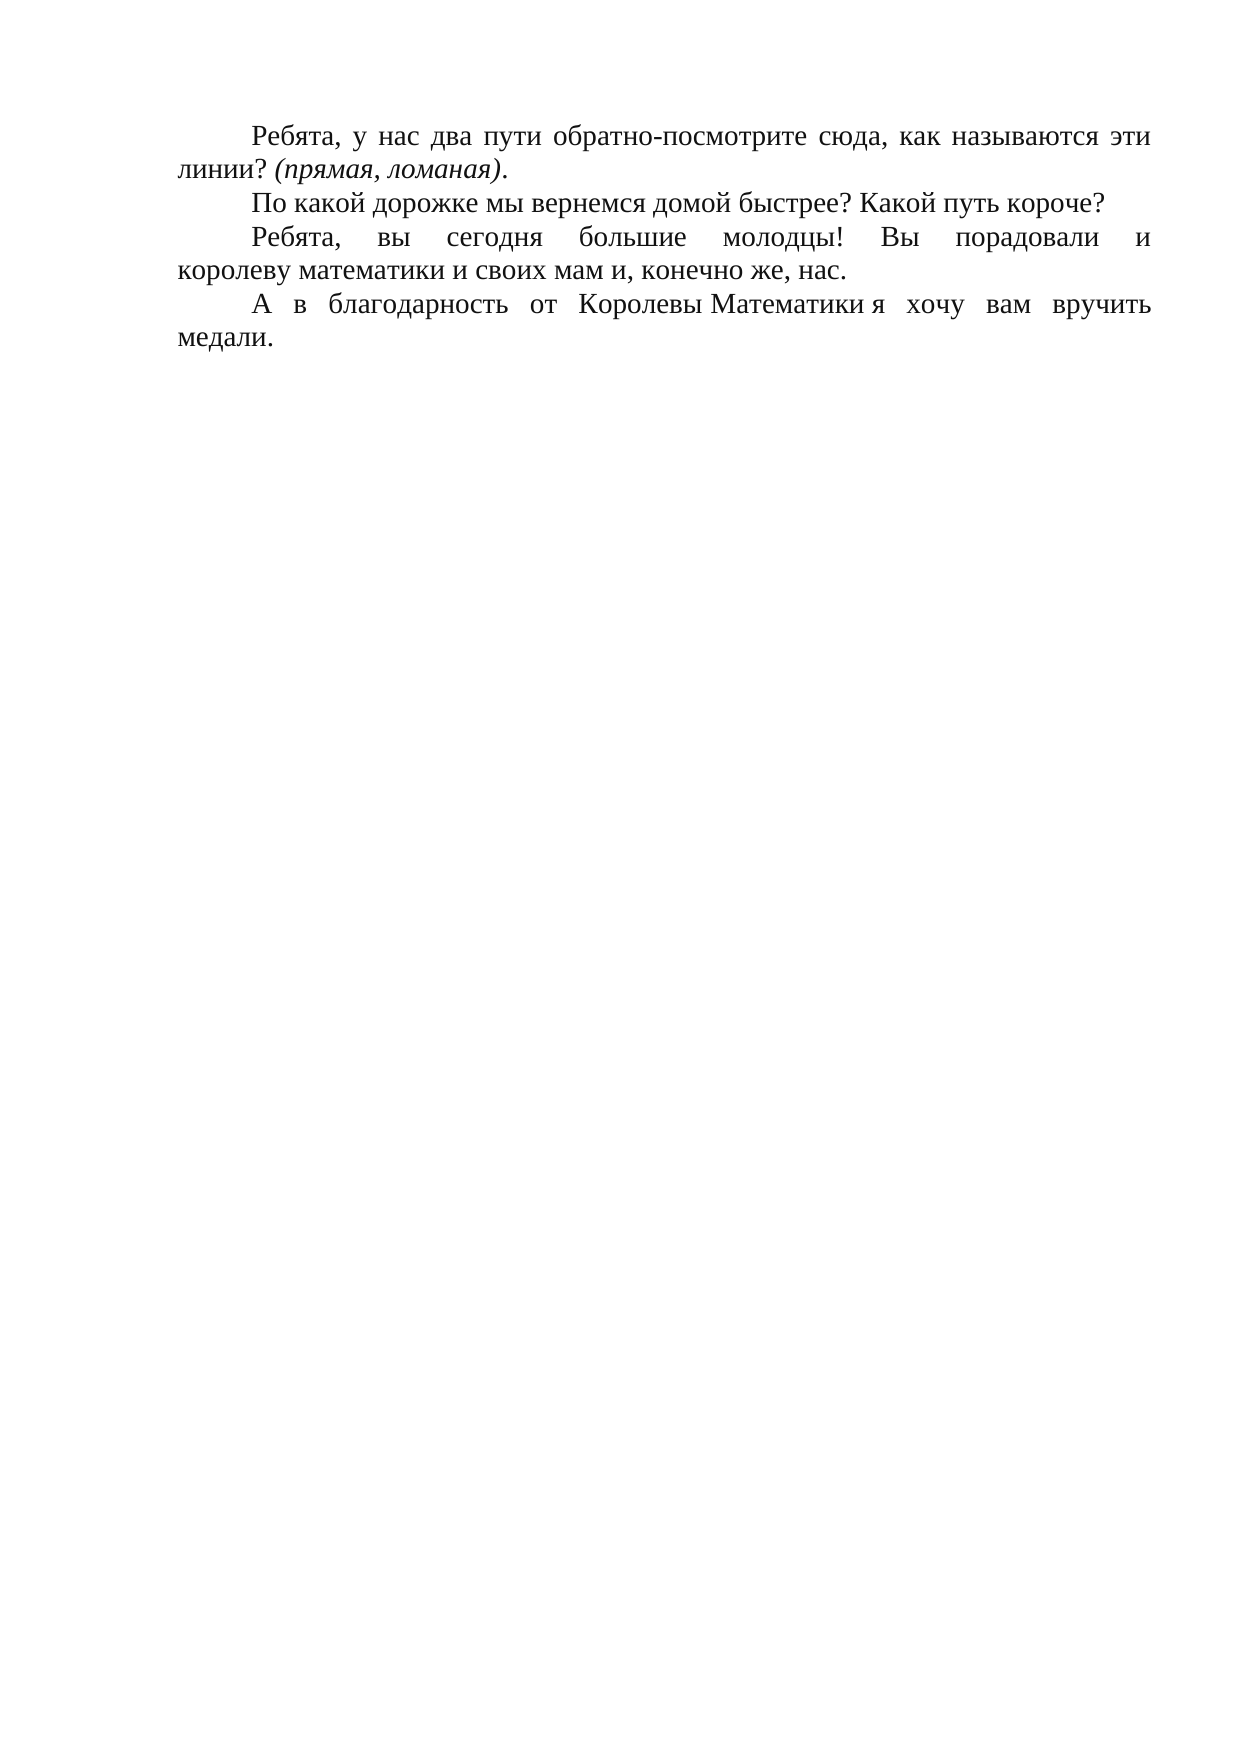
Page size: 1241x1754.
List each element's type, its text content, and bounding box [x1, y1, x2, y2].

text А в благодарность от Королевы Математики я хочу вам вручить медали. [177, 286, 1152, 353]
text Ребята, у нас два пути обратно-посмотрите сюда, как называются эти линии? (прямая, ломаная). [177, 118, 1152, 185]
text Ребята, вы сегодня большие молодцы! Вы порадовали и королеву математики и своих мам и, конечно же, нас. [177, 219, 1152, 286]
text По какой дорожке мы вернемся домой быстрее? Какой путь короче? [177, 185, 1152, 219]
